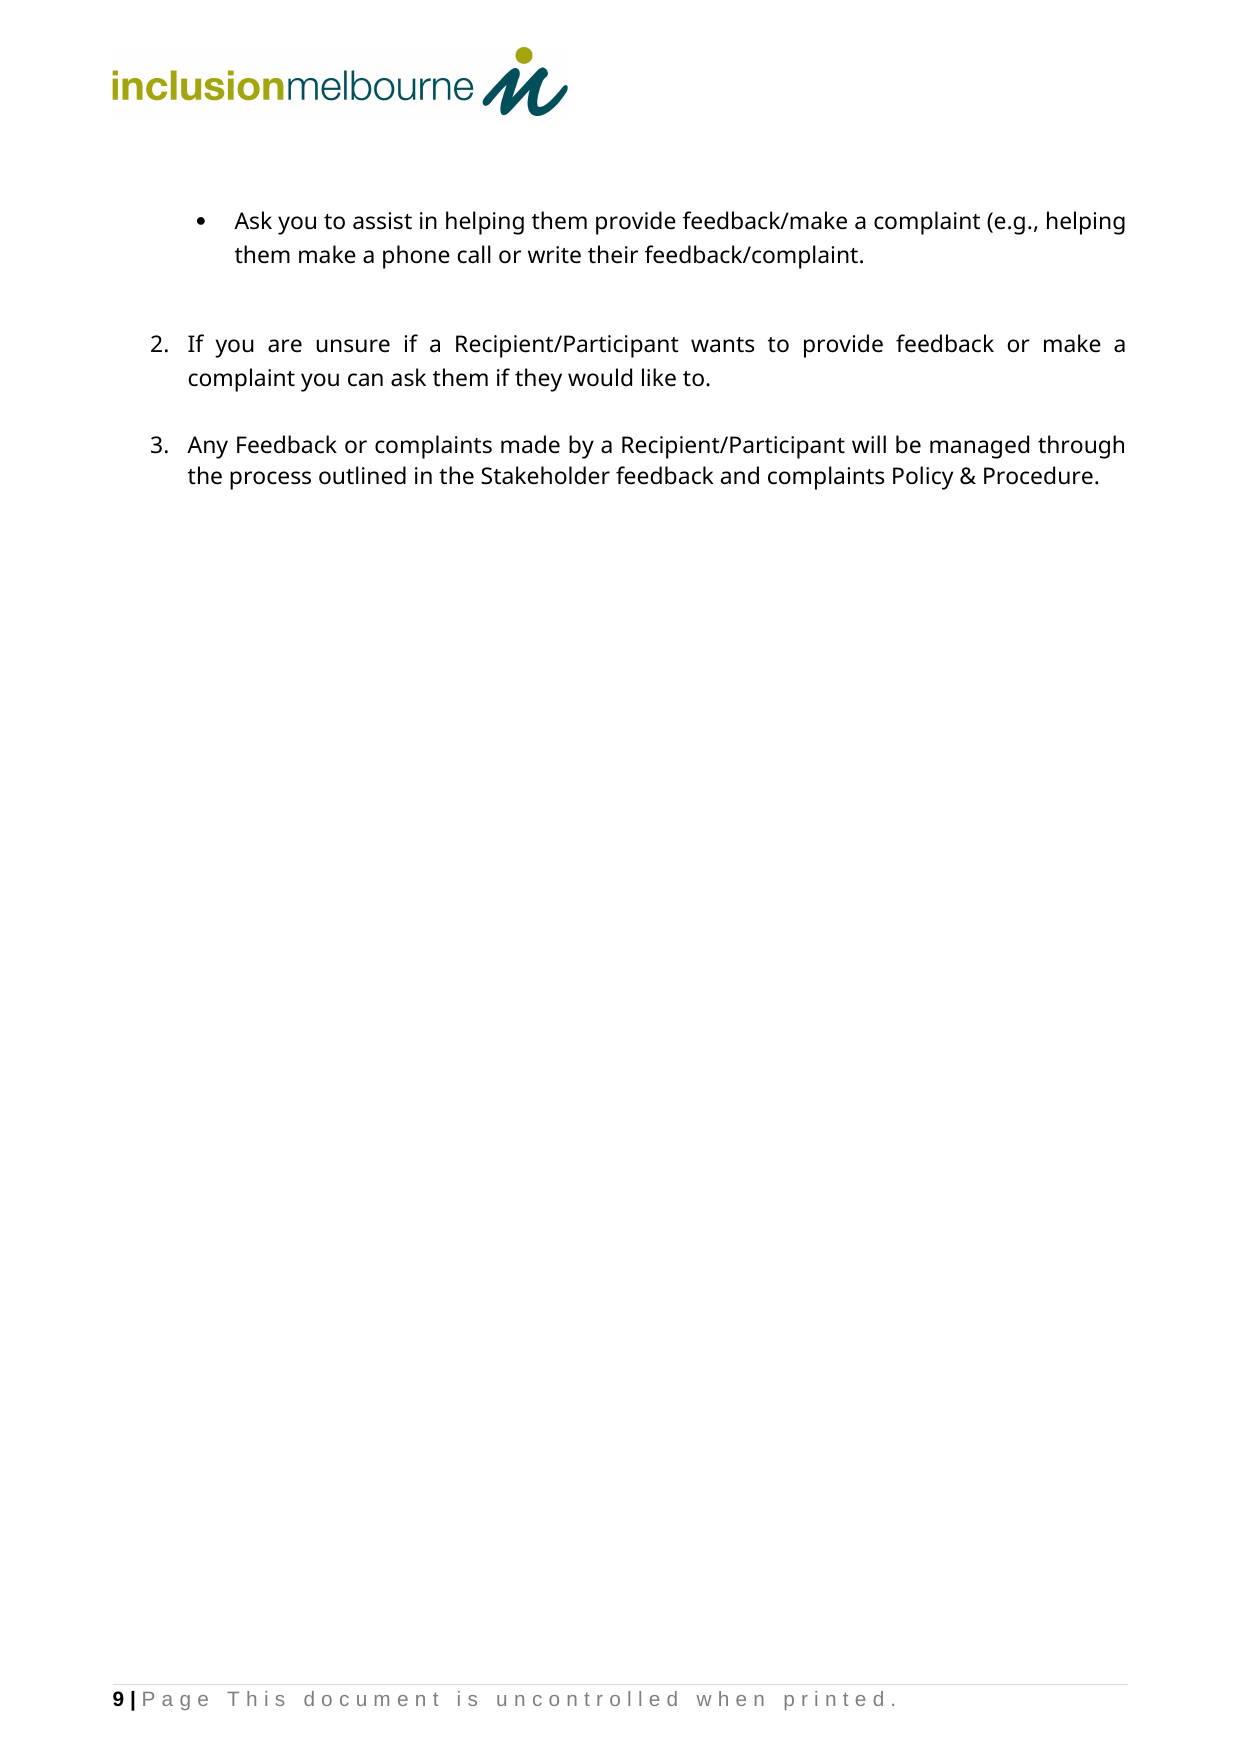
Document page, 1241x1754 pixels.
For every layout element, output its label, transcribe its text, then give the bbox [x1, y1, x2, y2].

list If you are unsure if a Recipient/Participant wants to provide feedback or make a complaint you can ask them if they would like to. [150, 328, 1128, 393]
picture [112, 47, 568, 116]
list Any Feedback or complaints made by a Recipient/Participant will be managed through the process outlined in the Stakeholder feedback and complaints Policy & Procedure. [150, 429, 1128, 492]
list Ask you to assist in helping them provide feedback/make a complaint (e.g., helping them make a phone call or write their feedback/complaint. [197, 205, 1128, 270]
